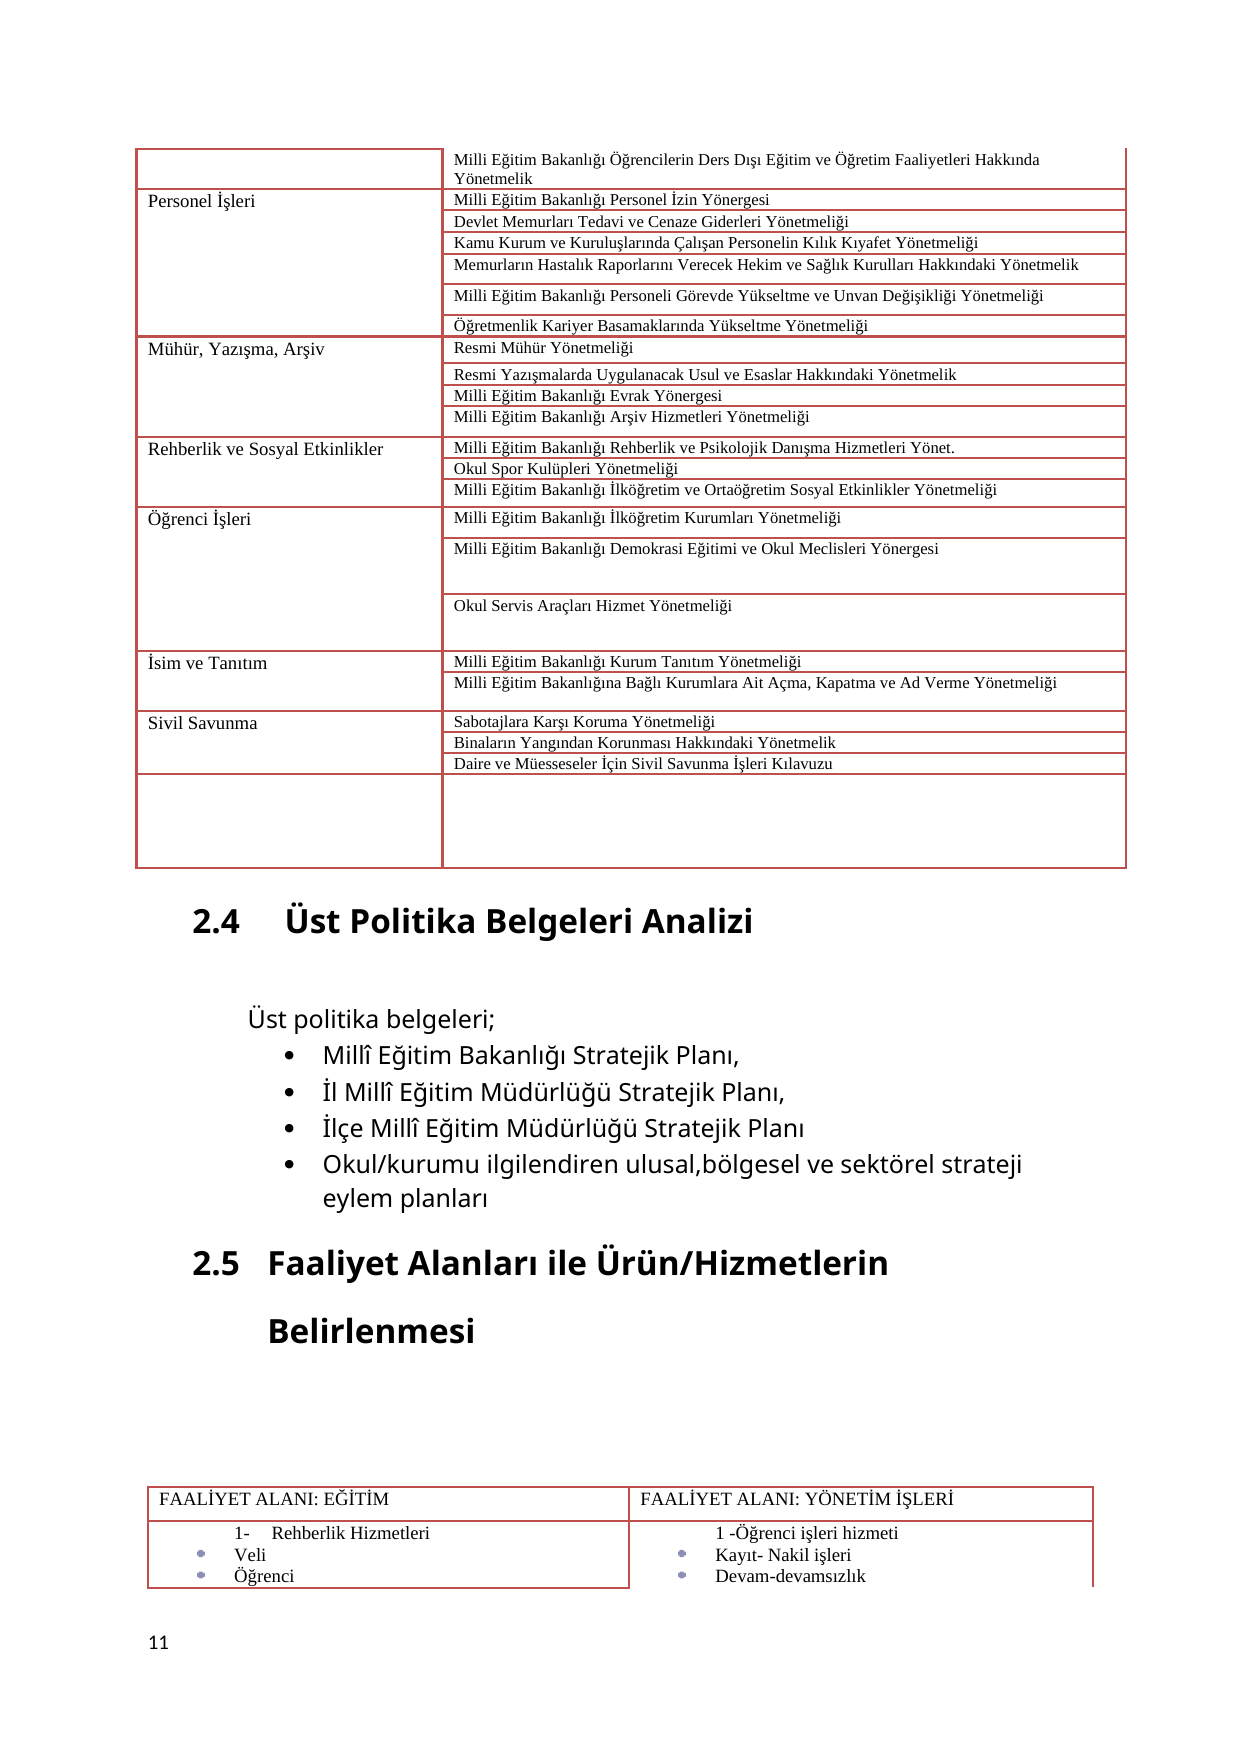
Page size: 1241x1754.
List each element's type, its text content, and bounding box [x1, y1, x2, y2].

table_cell Öğrenci İşleri [138, 508, 441, 649]
table_cell Rehberlik ve Sosyal Etkinlikler [138, 438, 441, 506]
table_cell Sabotajlara Karşı Koruma Yönetmeliği [444, 712, 1125, 731]
table_cell Okul Servis Araçları Hizmet Yönetmeliği [444, 595, 1125, 649]
picture [197, 1544, 205, 1562]
table_header FAALİYET ALANI: YÖNETİM İŞLERİ [630, 1488, 1092, 1520]
table_cell Milli Eğitim Bakanlığı Evrak Yönergesi [444, 386, 1125, 405]
list Okul/kurumu ilgilendiren ulusal,bölgesel ve sektörel strateji eylem planları [285, 1147, 1093, 1215]
table_cell [138, 775, 441, 867]
table_cell Milli Eğitim Bakanlığı Demokrasi Eğitimi ve Okul Meclisleri Yönergesi [444, 539, 1125, 593]
list İlçe Millî Eğitim Müdürlüğü Stratejik Planı [285, 1111, 1093, 1145]
table_cell Milli Eğitim Bakanlığı Rehberlik ve Psikolojik Danışma Hizmetleri Yönet. [444, 438, 1125, 457]
table_cell Resmi Yazışmalarda Uygulanacak Usul ve Esaslar Hakkındaki Yönetmelik [444, 364, 1125, 383]
list İl Millî Eğitim Müdürlüğü Stratejik Planı, [285, 1074, 1093, 1108]
table_cell Milli Eğitim Bakanlığı Kurum Tanıtım Yönetmeliği [444, 652, 1125, 671]
table_cell Sivil Savunma [138, 712, 441, 773]
table_cell Milli Eğitim Bakanlığı İlköğretim ve Ortaöğretim Sosyal Etkinlikler Yönetmeliği [444, 480, 1125, 506]
table_cell Binaların Yangından Korunması Hakkındaki Yönetmelik [444, 733, 1125, 752]
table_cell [149, 1522, 628, 1587]
table_cell Devlet Memurları Tedavi ve Cenaze Giderleri Yönetmeliği [444, 211, 1125, 231]
table_cell Milli Eğitim Bakanlığına Bağlı Kurumlara Ait Açma, Kapatma ve Ad Verme Yönetmeliği [444, 673, 1125, 709]
table_cell Öğretmenlik Kariyer Basamaklarında Yükseltme Yönetmeliği [444, 316, 1125, 335]
table_cell Personel İşleri [138, 190, 441, 335]
table_cell Milli Eğitim Bakanlığı Personel İzin Yönergesi [444, 190, 1125, 209]
list Üst Politika Belgeleri Analizi [192, 898, 1093, 943]
subtitle Faaliyet Alanları ile Ürün/Hizmetlerin Belirlenmesi [192, 1240, 1093, 1354]
text Üst politika belgeleri; [247, 1001, 1093, 1035]
table_cell Daire ve Müesseseler İçin Sivil Savunma İşleri Kılavuzu [444, 754, 1125, 773]
table_cell Okul Spor Kulüpleri Yönetmeliği [444, 459, 1125, 478]
table_cell Milli Eğitim Bakanlığı İlköğretim Kurumları Yönetmeliği [444, 508, 1125, 537]
table_cell Milli Eğitim Bakanlığı Arşiv Hizmetleri Yönetmeliği [444, 407, 1125, 436]
picture [678, 1544, 686, 1562]
table_cell Memurların Hastalık Raporlarını Verecek Hekim ve Sağlık Kurulları Hakkındaki Yönetmelik [444, 255, 1125, 283]
table_cell Mühür, Yazışma, Arşiv [138, 338, 441, 436]
table_cell İsim ve Tanıtım [138, 652, 441, 709]
list Millî Eğitim Bakanlığı Stratejik Planı, [285, 1038, 1093, 1072]
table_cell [630, 1522, 1092, 1587]
table_cell [444, 775, 1125, 867]
picture [197, 1566, 205, 1583]
table_cell Kamu Kurum ve Kuruluşlarında Çalışan Personelin Kılık Kıyafet Yönetmeliği [444, 233, 1125, 252]
picture [678, 1566, 686, 1583]
table_cell Milli Eğitim Bakanlığı Öğrencilerin Ders Dışı Eğitim ve Öğretim Faaliyetleri Hakkında Yönetmelik [444, 148, 1125, 188]
table_cell Resmi Mühür Yönetmeliği [444, 338, 1125, 362]
table_cell Milli Eğitim Bakanlığı Personeli Görevde Yükseltme ve Unvan Değişikliği Yönetmeliği [444, 285, 1125, 314]
table_header FAALİYET ALANI: EĞİTİM [149, 1488, 628, 1520]
